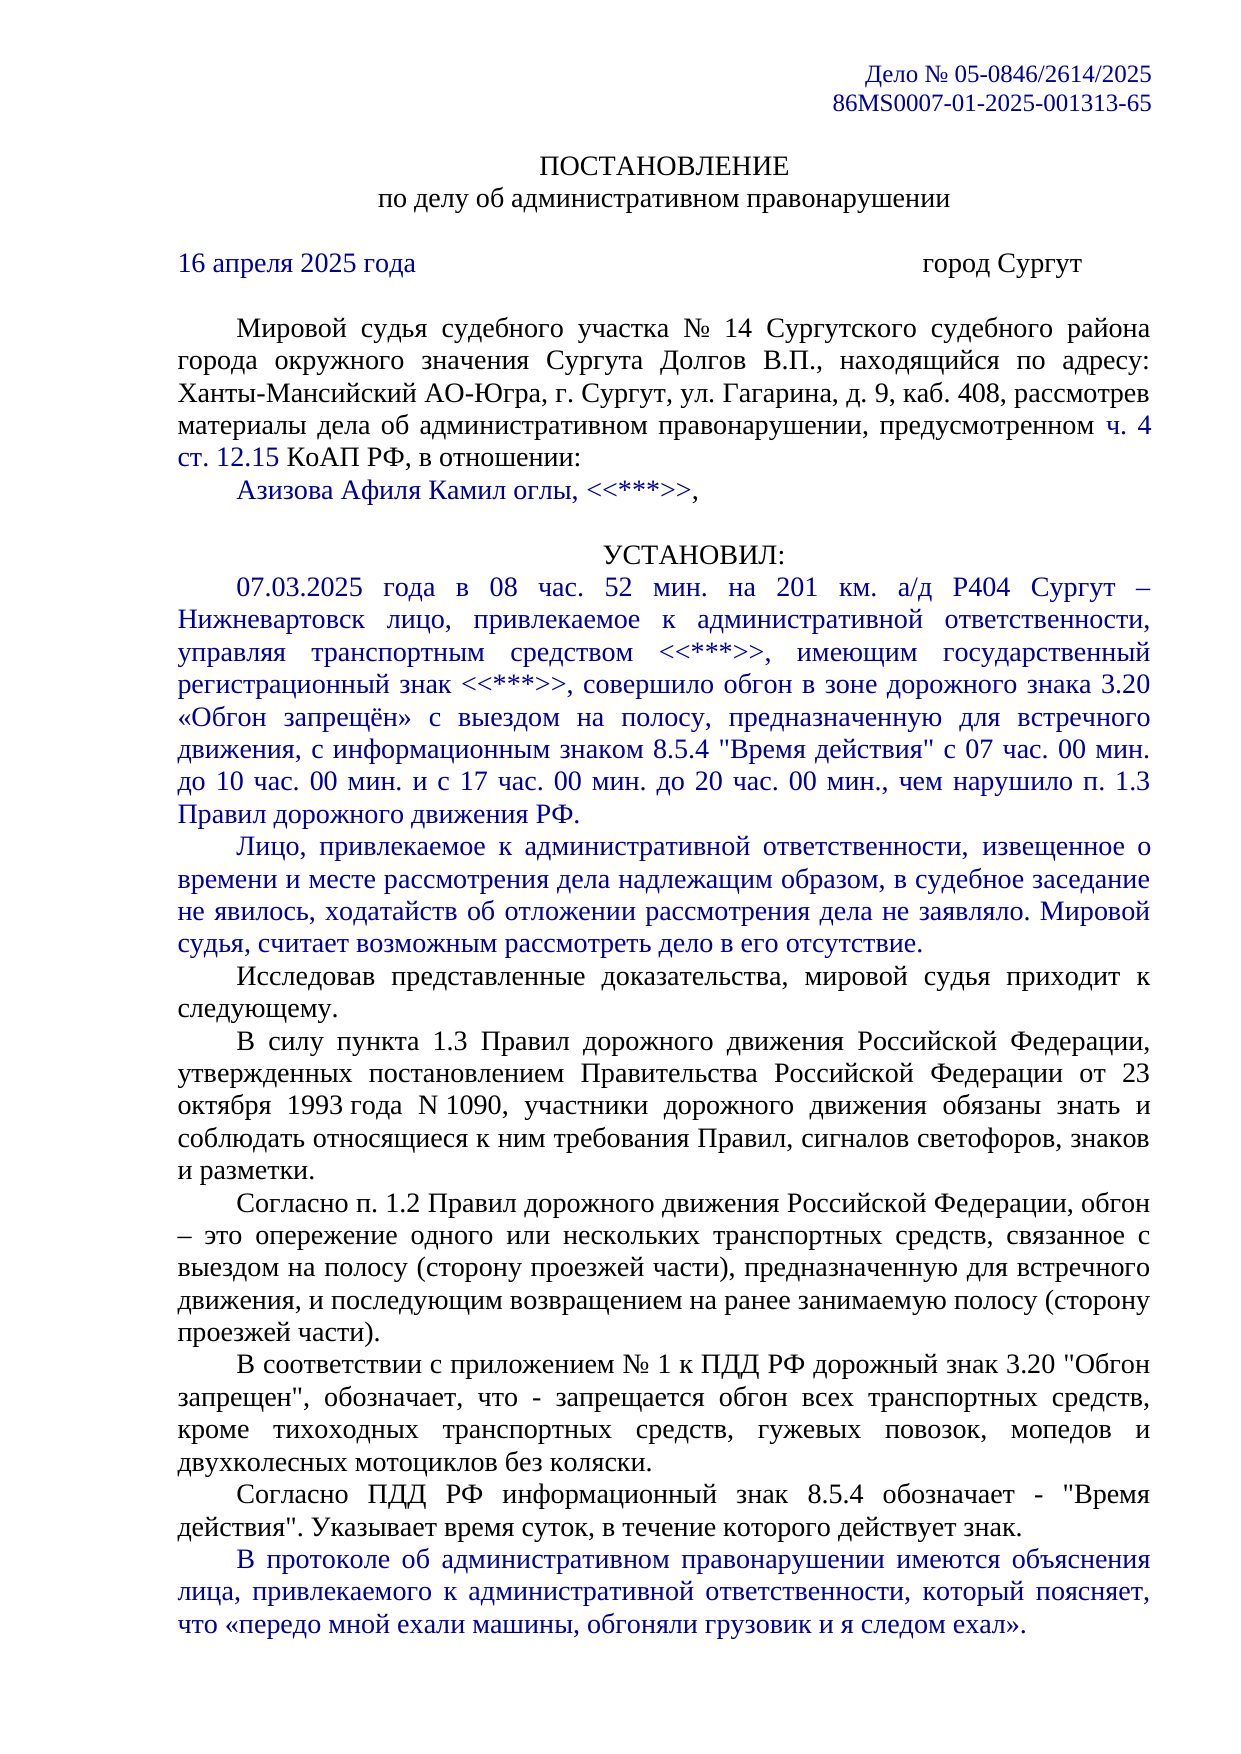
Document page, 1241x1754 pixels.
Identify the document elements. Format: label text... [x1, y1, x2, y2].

text В силу пункта 1.3 Правил дорожного движения Российской Федерации, утвержденных постановлением Правительства Российской Федерации от 23 октября 1993 года N 1090, участники дорожного движения обязаны знать и соблюдать относящиеся к ним требования Правил, сигналов светофоров, знаков и разметки. [177, 1024, 1152, 1186]
text В соответствии с приложением № 1 к ПДД РФ дорожный знак 3.20 "Обгон запрещен", обозначает, что - запрещается обгон всех транспортных средств, кроме тихоходных транспортных средств, гужевых повозок, мопедов и двухколесных мотоциклов без коляски. [177, 1348, 1152, 1477]
title 86MS0007-01-2025-001313-65 [177, 88, 1152, 117]
text Исследовав представленные доказательства, мировой судья приходит к следующему. [177, 959, 1152, 1024]
text УСТАНОВИЛ: [177, 538, 1152, 570]
text 07.03.2025 года в 08 час. 52 мин. на 201 км. а/д Р404 Сургут – Нижневартовск лицо, привлекаемое к административной ответственности, управляя транспортным средством <<***>>, имеющим государственный регистрационный знак <<***>>, совершило обгон в зоне дорожного знака 3.20 «Обгон запрещён» с выездом на полосу, предназначенную для встречного движения, с информационным знаком 8.5.4 "Время действия" с 07 час. 00 мин. до 10 час. 00 мин. и с 17 час. 00 мин. до 20 час. 00 мин., чем нарушило п. 1.3 Правил дорожного движения РФ. [177, 570, 1152, 829]
title Дело № 05-0846/2614/2025 [177, 59, 1152, 88]
text Мировой судья судебного участка № 14 Сургутского судебного района города окружного значения Сургута Долгов В.П., находящийся по адресу: Ханты-Мансийский АО-Югра, г. Сургут, ул. Гагарина, д. 9, каб. 408, рассмотрев материалы дела об административном правонарушении, предусмотренном ч. 4 ст. 12.15 КоАП РФ, в отношении: [177, 311, 1152, 473]
text 16 апреля 2025 года город Сургут [177, 246, 1152, 278]
text Согласно ПДД РФ информационный знак 8.5.4 обозначает - "Время действия". Указывает время суток, в течение которого действует знак. [177, 1477, 1152, 1542]
title ПОСТАНОВЛЕНИЕ [177, 149, 1152, 181]
text В протоколе об административном правонарушении имеются объяснения лица, привлекаемого к административной ответственности, который поясняет, что «передо мной ехали машины, обгоняли грузовик и я следом ехал». [177, 1542, 1152, 1639]
text Азизова Афиля Камил оглы, <<***>>, [177, 473, 1152, 505]
title по делу об административном правонарушении [177, 181, 1152, 214]
text Согласно п. 1.2 Правил дорожного движения Российской Федерации, обгон – это опережение одного или нескольких транспортных средств, связанное с выездом на полосу (сторону проезжей части), предназначенную для встречного движения, и последующим возвращением на ранее занимаемую полосу (сторону проезжей части). [177, 1186, 1152, 1348]
text Лицо, привлекаемое к административной ответственности, извещенное о времени и месте рассмотрения дела надлежащим образом, в судебное заседание не явилось, ходатайств об отложении рассмотрения дела не заявляло. Мировой судья, считает возможным рассмотреть дело в его отсутствие. [177, 829, 1152, 959]
